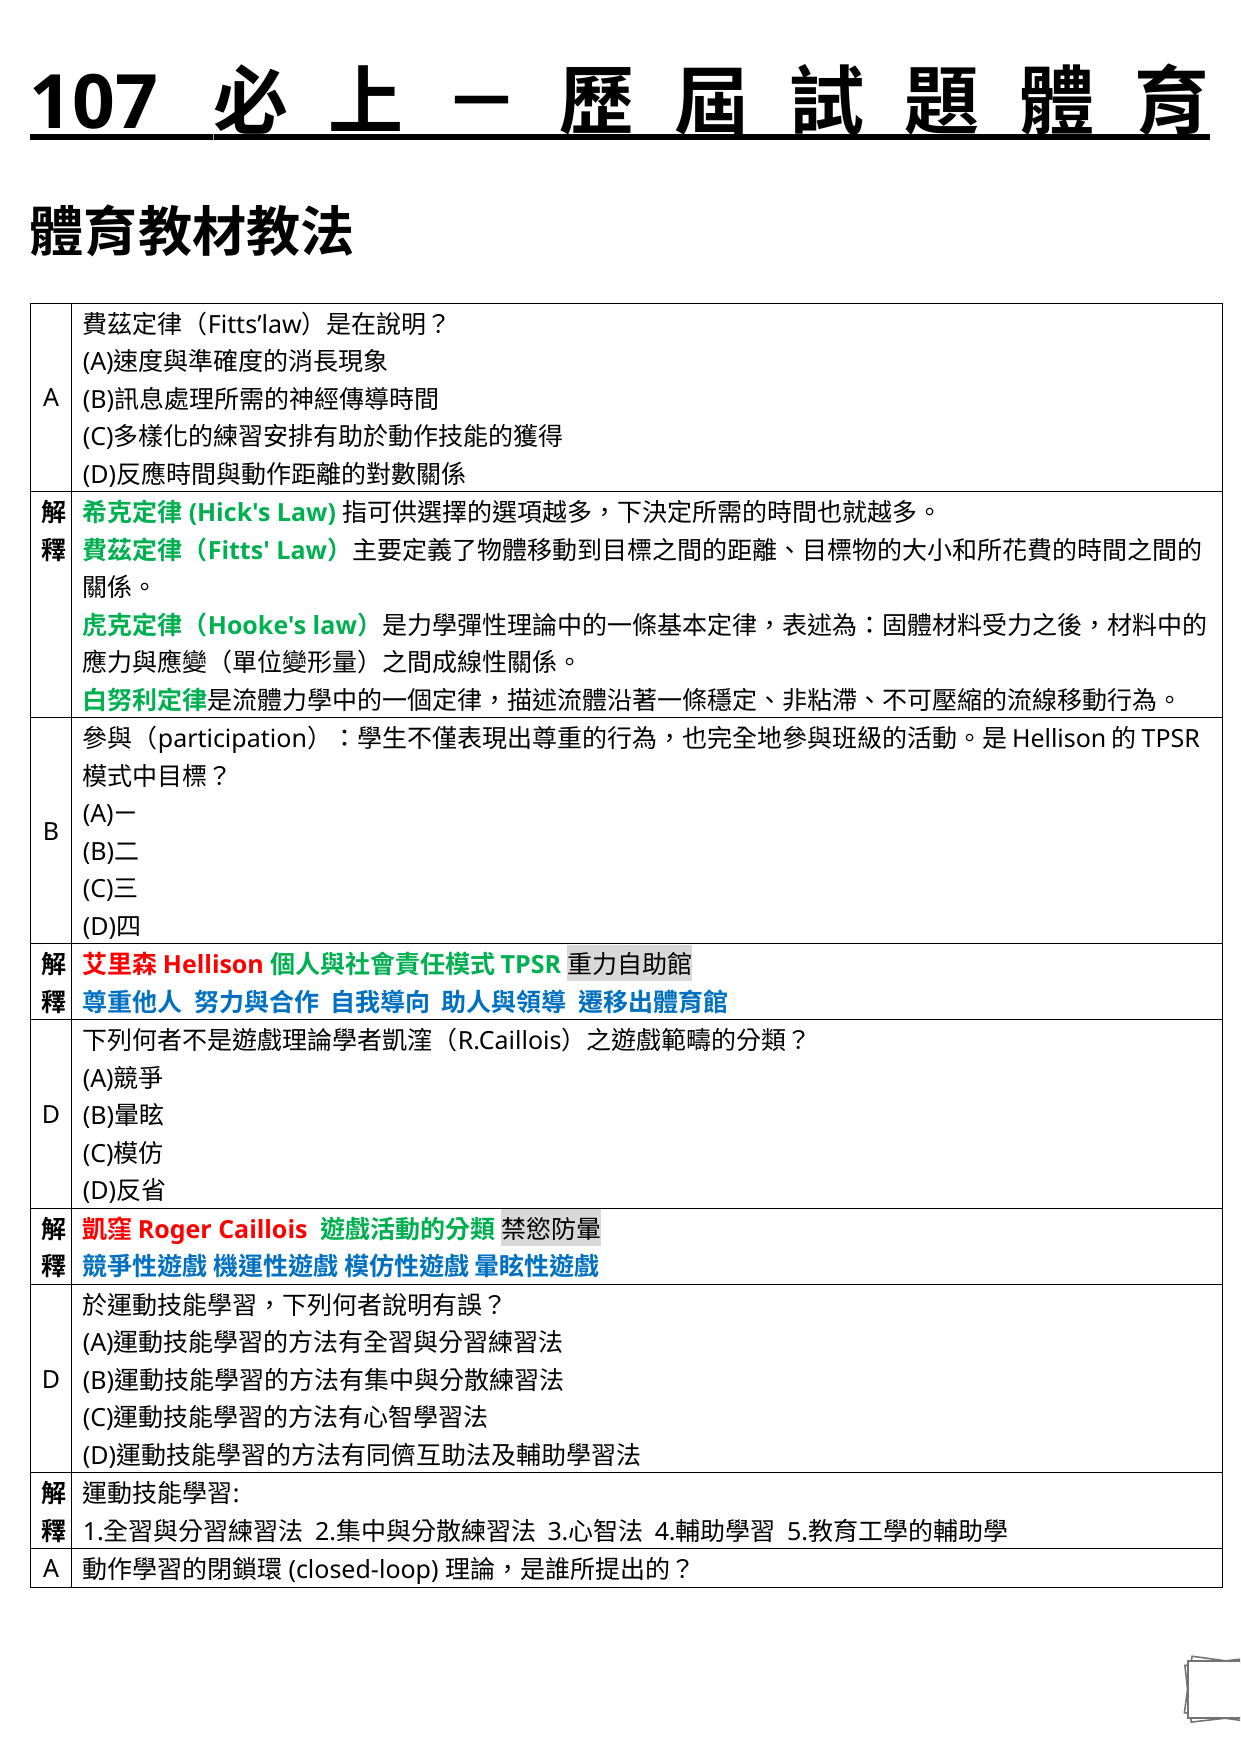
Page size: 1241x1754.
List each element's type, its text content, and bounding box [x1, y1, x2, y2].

table_cell 參與（participation）：學生不僅表現出尊重的行為，也完全地參與班級的活動。是Hellison的TPSR模式中目標？ (A)ㄧ (B)二 (C)三 (D)四 [72, 718, 1222, 943]
table_cell D [31, 1020, 71, 1208]
table_cell 解 釋 [31, 1473, 71, 1548]
table_cell B [31, 718, 71, 943]
text 107必上－歷屆試題體育 [29, 40, 1211, 152]
table_cell 於運動技能學習，下列何者說明有誤？ (A)運動技能學習的方法有全習與分習練習法 (B)運動技能學習的方法有集中與分散練習法 (C)運動技能學習的方法有心智學習法 (D)運動技能學習的方法有同儕互助法及輔助學習法 [72, 1285, 1222, 1472]
table_cell 運動技能學習: 1.全習與分習練習法 2.集中與分散練習法 3.心智法 4.輔助學習 5.教育工學的輔助學 [72, 1473, 1222, 1548]
subtitle 體育教材教法 [29, 171, 1211, 284]
table_cell 解 釋 [31, 944, 71, 1019]
table_cell 解 釋 [31, 492, 71, 717]
table_cell 艾里森Hellison 個人與社會責任模式TPSR 重力自助館 尊重他人 努力與合作 自我導向 助人與領導 遷移出體育館 [72, 944, 1222, 1019]
table_cell 希克定律 (Hick's Law) 指可供選擇的選項越多，下決定所需的時間也就越多。 費茲定律（Fitts' Law）主要定義了物體移動到目標之間的距離、目標物的大小和所花費的時間之間的關係。 虎克定律（Hooke's law）是力學彈性理論中的一條基本定律，表述為：固體材料受力之後，材料中的應力與應變（單位變形量）之間成線性關係。 白努利定律是流體力學中的一個定律，描述流體沿著一條穩定、非粘滯、不可壓縮的流線移動行為。 [72, 492, 1222, 717]
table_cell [72, 1549, 1222, 1587]
table_cell 凱窪Roger Caillois 遊戲活動的分類 禁慾防暈 競爭性遊戲 機運性遊戲 模仿性遊戲 暈眩性遊戲 [72, 1209, 1222, 1284]
table_cell 下列何者不是遊戲理論學者凱漥（R.Caillois）之遊戲範疇的分類？ (A)競爭 (B)暈眩 (C)模仿 (D)反省 [72, 1020, 1222, 1208]
table_cell 解 釋 [31, 1209, 71, 1284]
table_header A [31, 304, 71, 491]
table_cell D [31, 1285, 71, 1472]
table_cell A [31, 1549, 71, 1587]
table_header 費茲定律（Fitts’law）是在說明？ (A)速度與準確度的消長現象 (B)訊息處理所需的神經傳導時間 (C)多樣化的練習安排有助於動作技能的獲得 (D)反應時間與動作距離的對數關係 [72, 304, 1222, 491]
